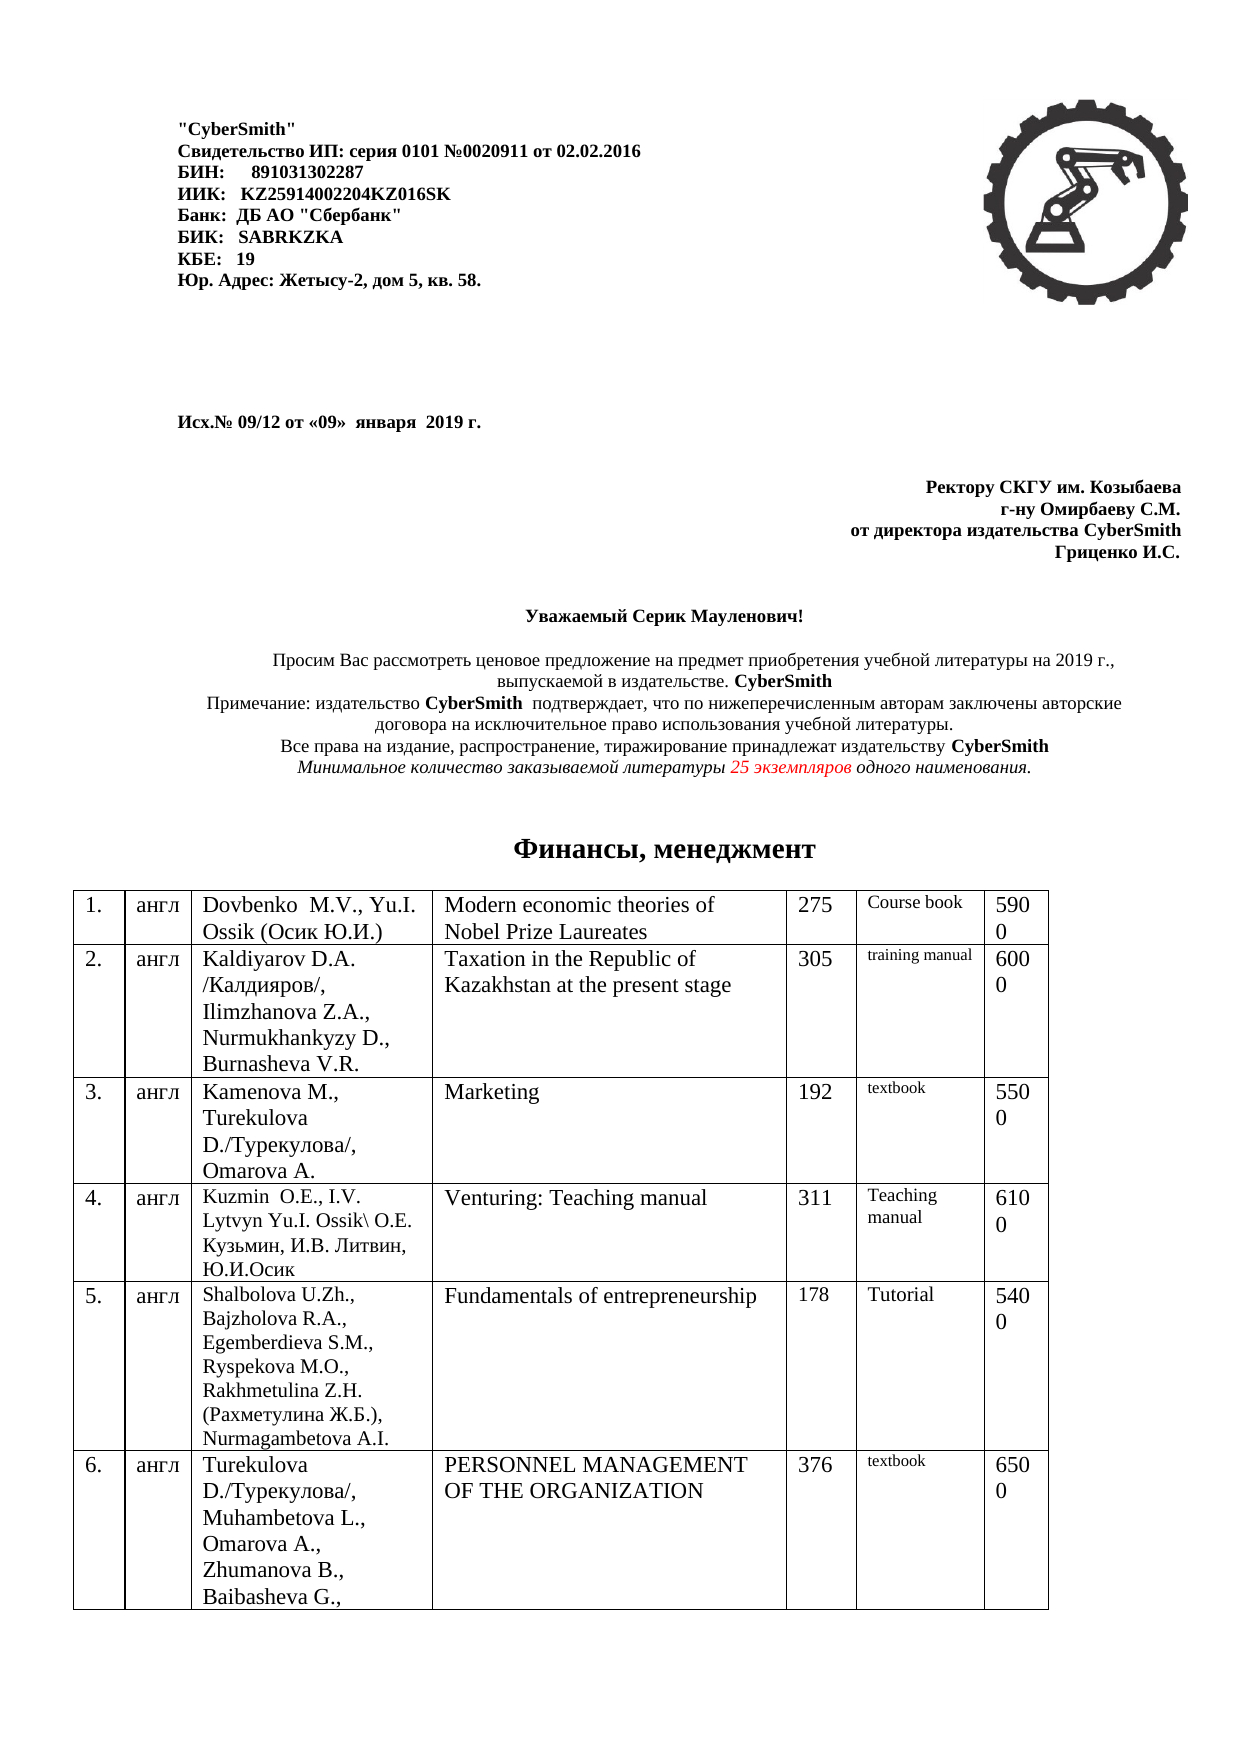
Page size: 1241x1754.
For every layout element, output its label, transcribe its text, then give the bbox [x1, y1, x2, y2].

table_header Modern economic theories of Nobel Prize Laureates [433, 891, 786, 944]
table_cell англ [126, 1451, 191, 1609]
table_header 5900 [985, 891, 1048, 944]
table_cell Kaldiyarov D.A. /Калдияров/, Ilimzhanova Z.A., Nurmukhankyzy D., Burnasheva V.R. [192, 945, 432, 1077]
table_cell 6500 [985, 1451, 1048, 1609]
table_cell 178 [787, 1282, 856, 1450]
table_cell [74, 1184, 124, 1281]
table_cell Fundamentals of entrepreneurship [433, 1282, 786, 1450]
table_header англ [126, 891, 191, 944]
table_cell [74, 1078, 124, 1183]
text Примечание: издательство CyberSmith подтверждает, что по нижеперечисленным авторам заключены авторские договора на исключительное право использования учебной литературы. [177, 692, 1152, 735]
text Гриценко И.С. [177, 541, 1181, 562]
table_cell 6100 [985, 1184, 1048, 1281]
table_cell [74, 1282, 124, 1450]
table_cell Shalbolova U.Zh., Bajzholova R.A., Egemberdieva S.M., Ryspekova M.O., Rakhmetulina Z.H.(Рахметулина Ж.Б.), Nurmagambetova A.I. [192, 1282, 432, 1450]
table_cell 305 [787, 945, 856, 1077]
table_cell англ [126, 945, 191, 1077]
text Банк: ДБ АО "Сбербанк" [177, 204, 1152, 226]
text от директора издательства CyberSmith [177, 519, 1181, 541]
table_cell 5500 [985, 1078, 1048, 1183]
text г-ну Омирбаеву С.М. [177, 498, 1181, 519]
text Ректору СКГУ им. Козыбаева [177, 476, 1181, 498]
text Финансы, менеджмент [177, 831, 1152, 864]
text Исх.№ 09/12 от «09» января 2019 г. [59, 411, 1152, 433]
text Уважаемый Серик Мауленович! [177, 605, 1152, 627]
table_cell Venturing: Teaching manual [433, 1184, 786, 1281]
text Свидетельство ИП: серия 0101 №0020911 от 02.02.2016 [177, 140, 1063, 161]
table_cell англ [126, 1282, 191, 1450]
table_cell 311 [787, 1184, 856, 1281]
table_header Course book [857, 891, 984, 944]
picture [983, 99, 1188, 305]
text Все права на издание, распространение, тиражирование принадлежат издательству CyberSmith [177, 735, 1152, 756]
text Просим Вас рассмотреть ценовое предложение на предмет приобретения учебной литературы на 2019 г., выпускаемой в издательстве. CyberSmith [177, 648, 1152, 692]
text БИК: SABRKZKA [177, 226, 1063, 247]
table_cell Tutorial [857, 1282, 984, 1450]
table_cell 192 [787, 1078, 856, 1183]
table_cell Taxation in the Republic of Kazakhstan at the present stage [433, 945, 786, 1077]
table_cell 6000 [985, 945, 1048, 1077]
table_cell англ [126, 1078, 191, 1183]
table_cell англ [126, 1184, 191, 1281]
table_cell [192, 1451, 432, 1609]
text БИН: 891031302287 [177, 161, 1063, 183]
text "CyberSmith" [177, 118, 1063, 140]
table_cell Kuzmin O.E., I.V. Lytvyn Yu.I. Ossik\ О.Е. Кузьмин, И.В. Литвин, Ю.И.Осик [192, 1184, 432, 1281]
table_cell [433, 1451, 786, 1609]
table_header 275 [787, 891, 856, 944]
text ИИК: KZ25914002204KZ016SK [177, 183, 1063, 204]
table_cell 5400 [985, 1282, 1048, 1450]
table_cell [74, 1451, 124, 1609]
table_header [74, 891, 124, 944]
table_cell 376 [787, 1451, 856, 1609]
text КБЕ: 19 [177, 247, 1063, 269]
table_header Dovbenko M.V., Yu.I. Ossik (Осик Ю.И.) [192, 891, 432, 944]
table_cell training manual [857, 945, 984, 1077]
table_cell Marketing [433, 1078, 786, 1183]
table_cell textbook [857, 1078, 984, 1183]
table_cell [74, 945, 124, 1077]
text Минимальное количество заказываемой литературы 25 экземпляров одного наименования. [177, 756, 1152, 778]
text Юр. Адрес: Жетысу-2, дом 5, кв. 58. [177, 269, 1063, 291]
table_cell Teaching manual [857, 1184, 984, 1281]
table_cell textbook [857, 1451, 984, 1609]
table_cell Kamenova M., Turekulova D./Турекулова/, Omarova A. [192, 1078, 432, 1183]
